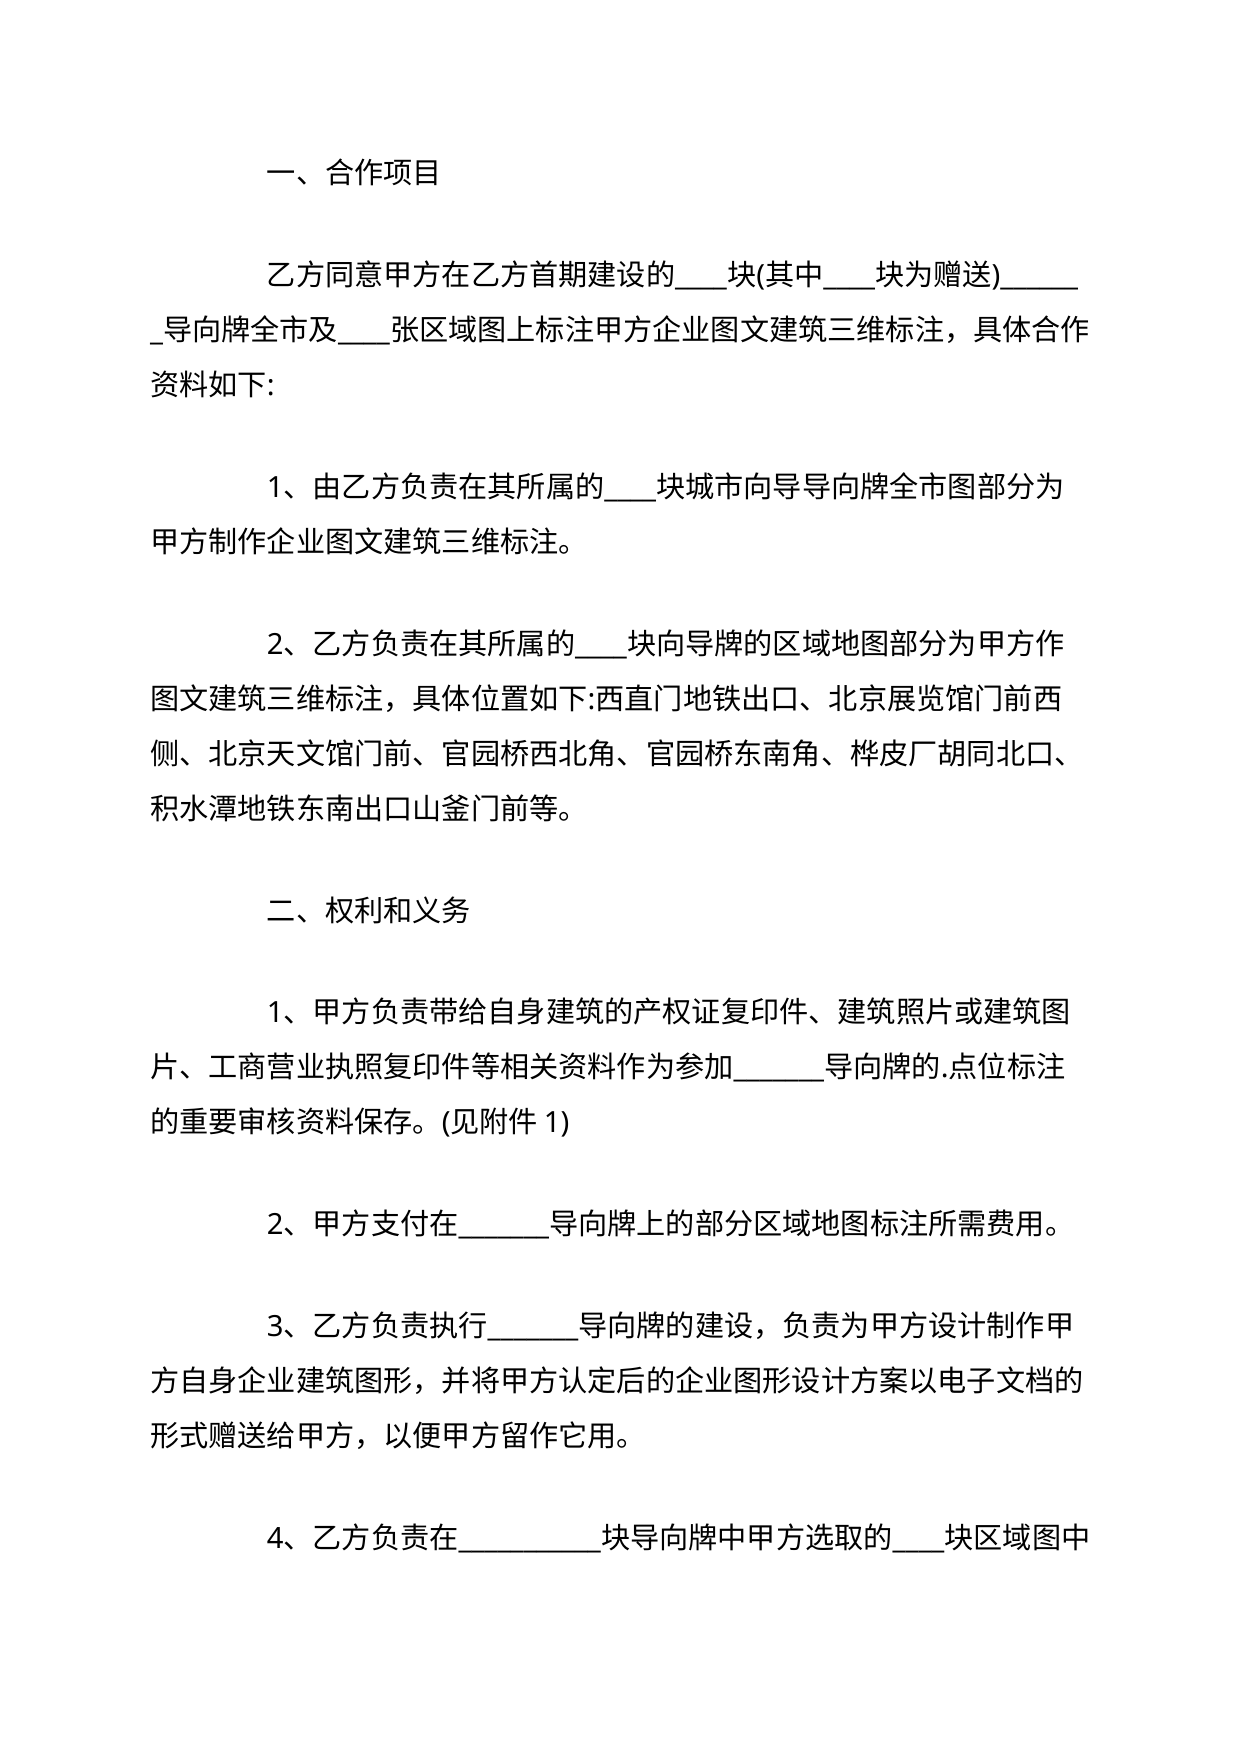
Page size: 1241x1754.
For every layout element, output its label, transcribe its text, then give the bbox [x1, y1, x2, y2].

text 一、合作项目 [150, 150, 1090, 192]
text 2、甲方支付在_______导向牌上的部分区域地图标注所需费用。 [150, 1201, 1090, 1243]
text 3、乙方负责执行_______导向牌的建设，负责为甲方设计制作甲方自身企业建筑图形，并将甲方认定后的企业图形设计方案以电子文档的形式赠送给甲方，以便甲方留作它用。 [150, 1303, 1090, 1455]
text 2、乙方负责在其所属的____块向导牌的区域地图部分为甲方作图文建筑三维标注，具体位置如下:西直门地铁出口、北京展览馆门前西侧、北京天文馆门前、官园桥西北角、官园桥东南角、桦皮厂胡同北口、积水潭地铁东南出口山釜门前等。 [150, 621, 1090, 828]
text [150, 1514, 1090, 1557]
text 1、由乙方负责在其所属的____块城市向导导向牌全市图部分为甲方制作企业图文建筑三维标注。 [150, 464, 1090, 561]
text 二、权利和义务 [150, 887, 1090, 929]
text 乙方同意甲方在乙方首期建设的____块(其中____块为赠送)_______导向牌全市及____张区域图上标注甲方企业图文建筑三维标注，具体合作资料如下: [150, 252, 1090, 404]
text 1、甲方负责带给自身建筑的产权证复印件、建筑照片或建筑图片、工商营业执照复印件等相关资料作为参加_______导向牌的.点位标注的重要审核资料保存。(见附件1) [150, 989, 1090, 1141]
